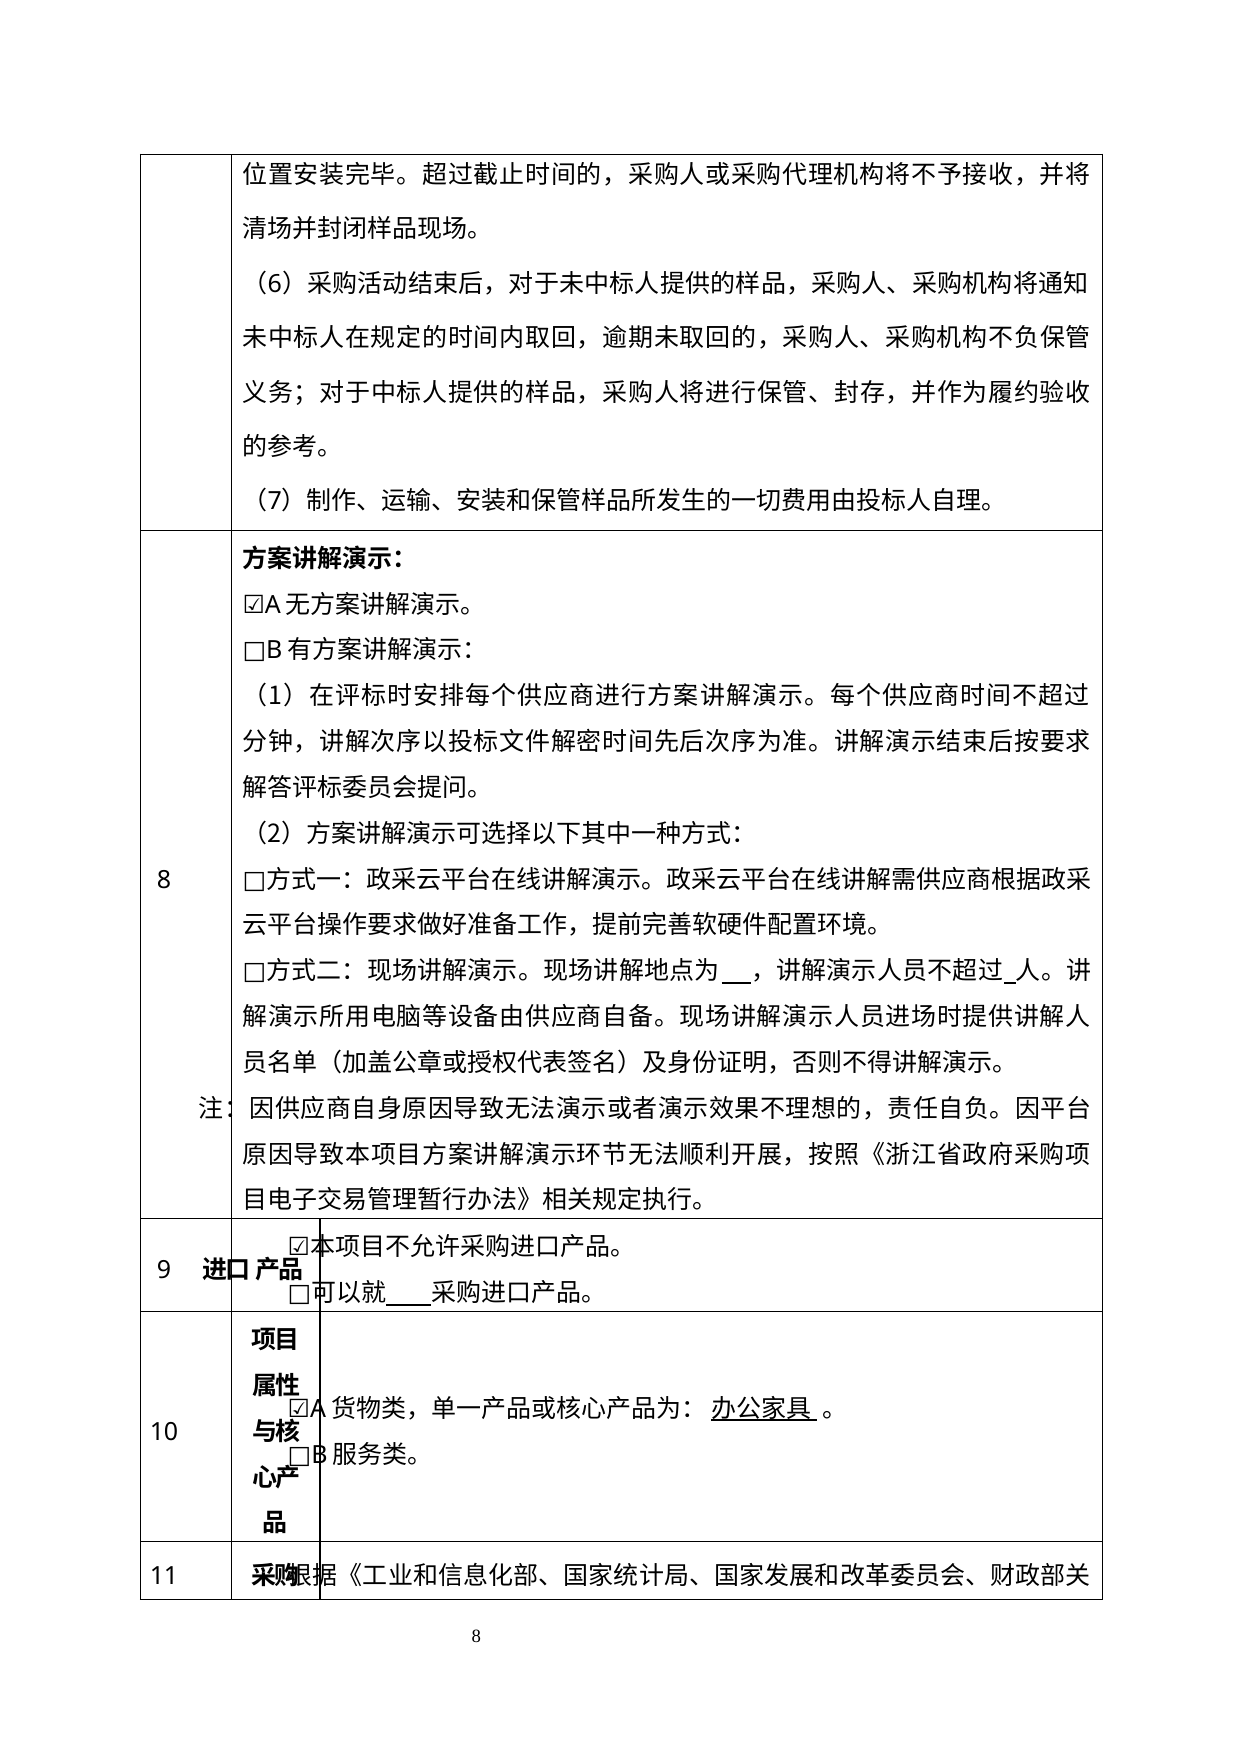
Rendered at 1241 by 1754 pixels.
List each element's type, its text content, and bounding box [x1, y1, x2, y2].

table_cell 项目属性与核心产品 [232, 1312, 319, 1541]
table_cell 9 [141, 1219, 231, 1311]
table_cell 方案讲解演示： ☑A无方案讲解演示。 □B有方案讲解演示： （1）在评标时安排每个供应商进行方案讲解演示。每个供应商时间不超过 分钟，讲解次序以投标文件解密时间先后次序为准。讲解演示结束后按要求解答评标委员会提问。 （2）方案讲解演示可选择以下其中一种方式： □方式一：政采云平台在线讲解演示。政采云平台在线讲解需供应商根据政采云平台操作要求做好准备工作，提前完善软硬件配置环境。 □方式二：现场讲解演示。现场讲解地点为 ，讲解演示人员不超过 人。讲解演示所用电脑等设备由供应商自备。现场讲解演示人员进场时提供讲解人员名单（加盖公章或授权代表签名）及身份证明，否则不得讲解演示。 注：因供应商自身原因导致无法演示或者演示效果不理想的，责任自负。因平台原因导致本项目方案讲解演示环节无法顺利开展，按照《浙江省政府采购项目电子交易管理暂行办法》相关规定执行。 [232, 531, 1102, 1218]
table_cell 采购标的对应的中小企业划分标准所属行业 [232, 1542, 319, 1599]
table_cell 7 [141, 155, 231, 529]
table_cell ☑A货物类，单一产品或核心产品为： 办公家具 。 □B服务类。 [321, 1312, 1102, 1541]
table_cell 进口 产品 [232, 1219, 319, 1311]
table_cell ☑本项目不允许采购进口产品。 □可以就 采购进口产品。 [321, 1219, 1102, 1311]
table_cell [321, 1542, 1102, 1599]
table_cell 10 [141, 1312, 231, 1541]
table_cell 8 [141, 531, 231, 1218]
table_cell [232, 155, 1102, 529]
table_cell 11 [141, 1542, 231, 1599]
